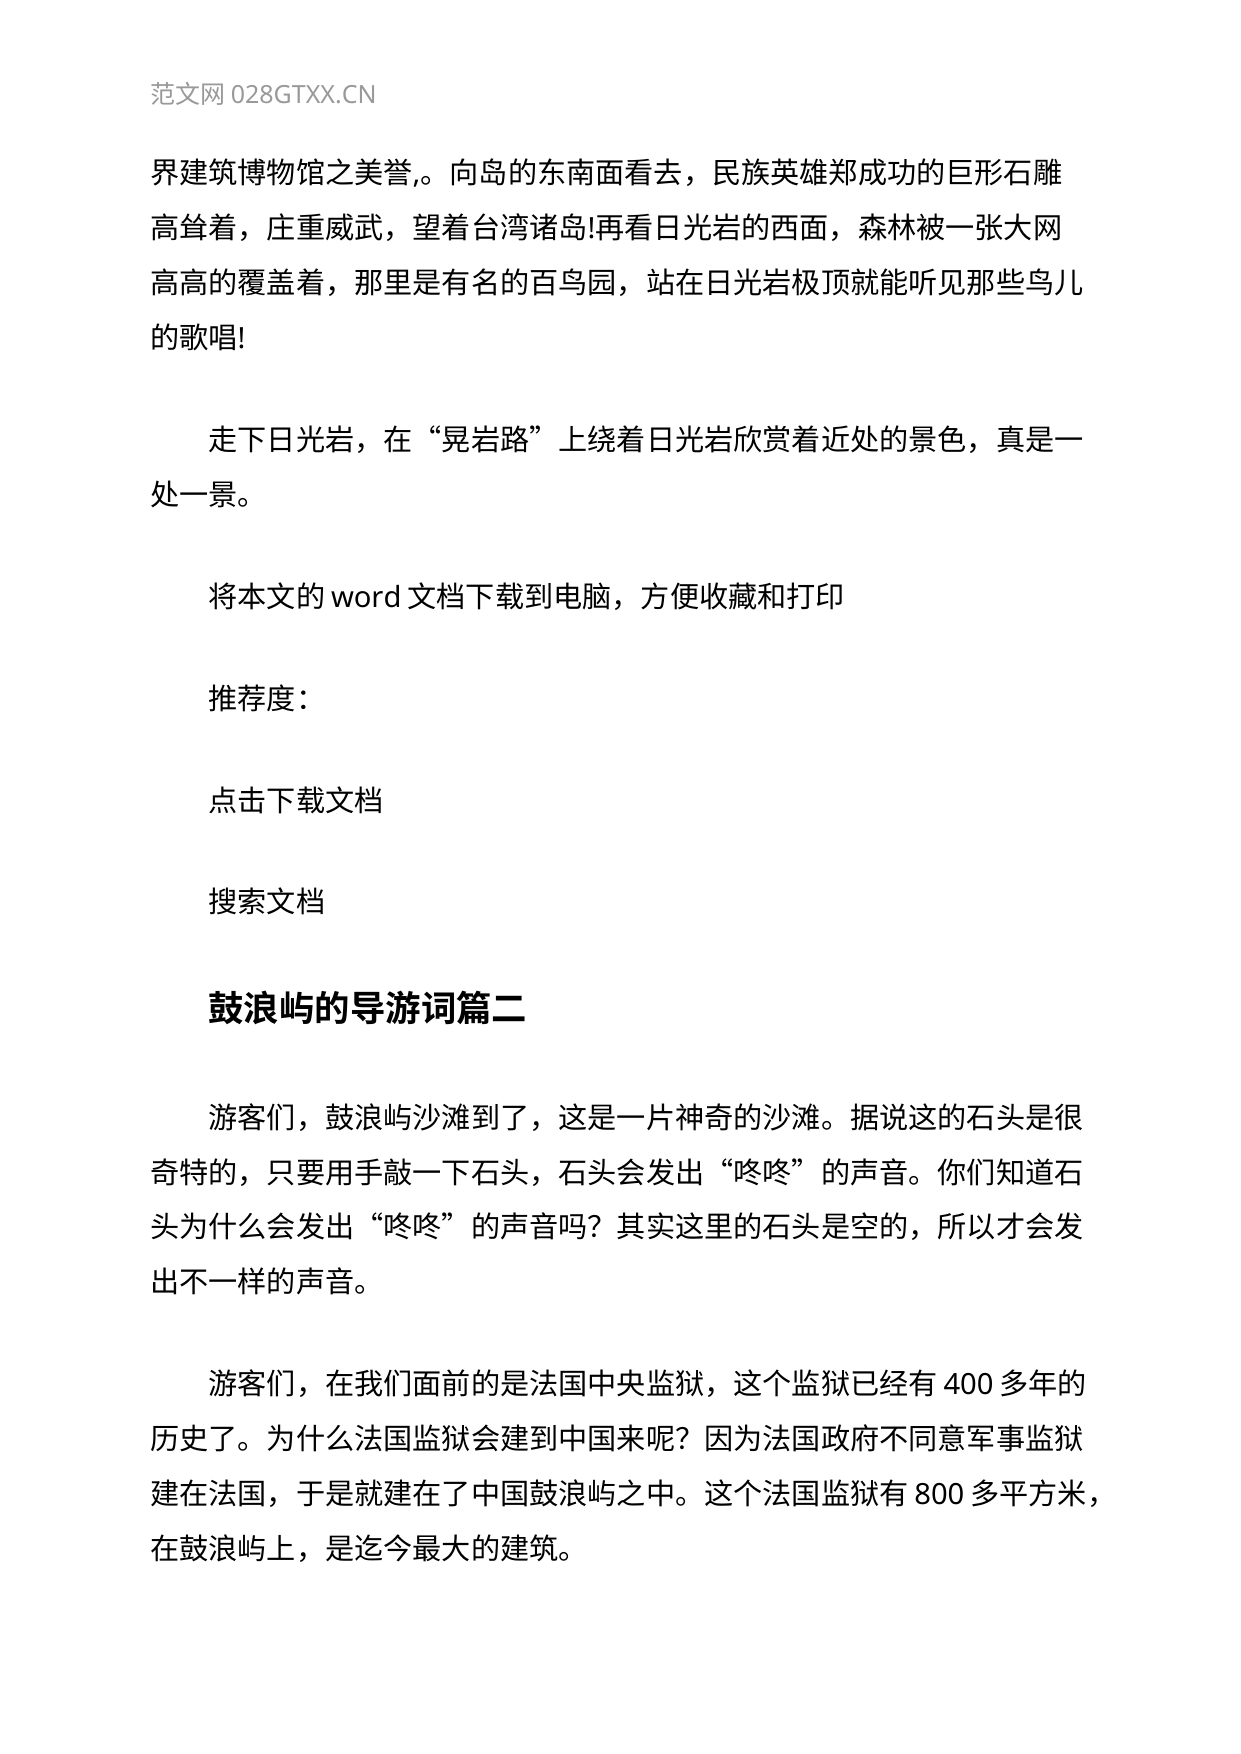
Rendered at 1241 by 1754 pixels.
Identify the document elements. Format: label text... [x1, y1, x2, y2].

text 游客们，鼓浪屿沙滩到了，这是一片神奇的沙滩。据说这的石头是很奇特的，只要用手敲一下石头，石头会发出“咚咚”的声音。你们知道石头为什么会发出“咚咚”的声音吗？其实这里的石头是空的，所以才会发出不一样的声音。 [150, 1094, 1090, 1301]
text 将本文的word文档下载到电脑，方便收藏和打印 [150, 573, 1090, 616]
text 走下日光岩，在“晃岩路”上绕着日光岩欣赏着近处的景色，真是一处一景。 [150, 417, 1090, 514]
text 鼓浪屿的导游词篇二 [150, 981, 1090, 1032]
text 推荐度： [150, 676, 1090, 718]
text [150, 150, 1090, 357]
text 点击下载文档 [150, 777, 1090, 819]
text 搜索文档 [150, 879, 1090, 921]
text 游客们，在我们面前的是法国中央监狱，这个监狱已经有400多年的历史了。为什么法国监狱会建到中国来呢？因为法国政府不同意军事监狱建在法国，于是就建在了中国鼓浪屿之中。这个法国监狱有800多平方米，在鼓浪屿上，是迄今最大的建筑。 [150, 1361, 1090, 1568]
